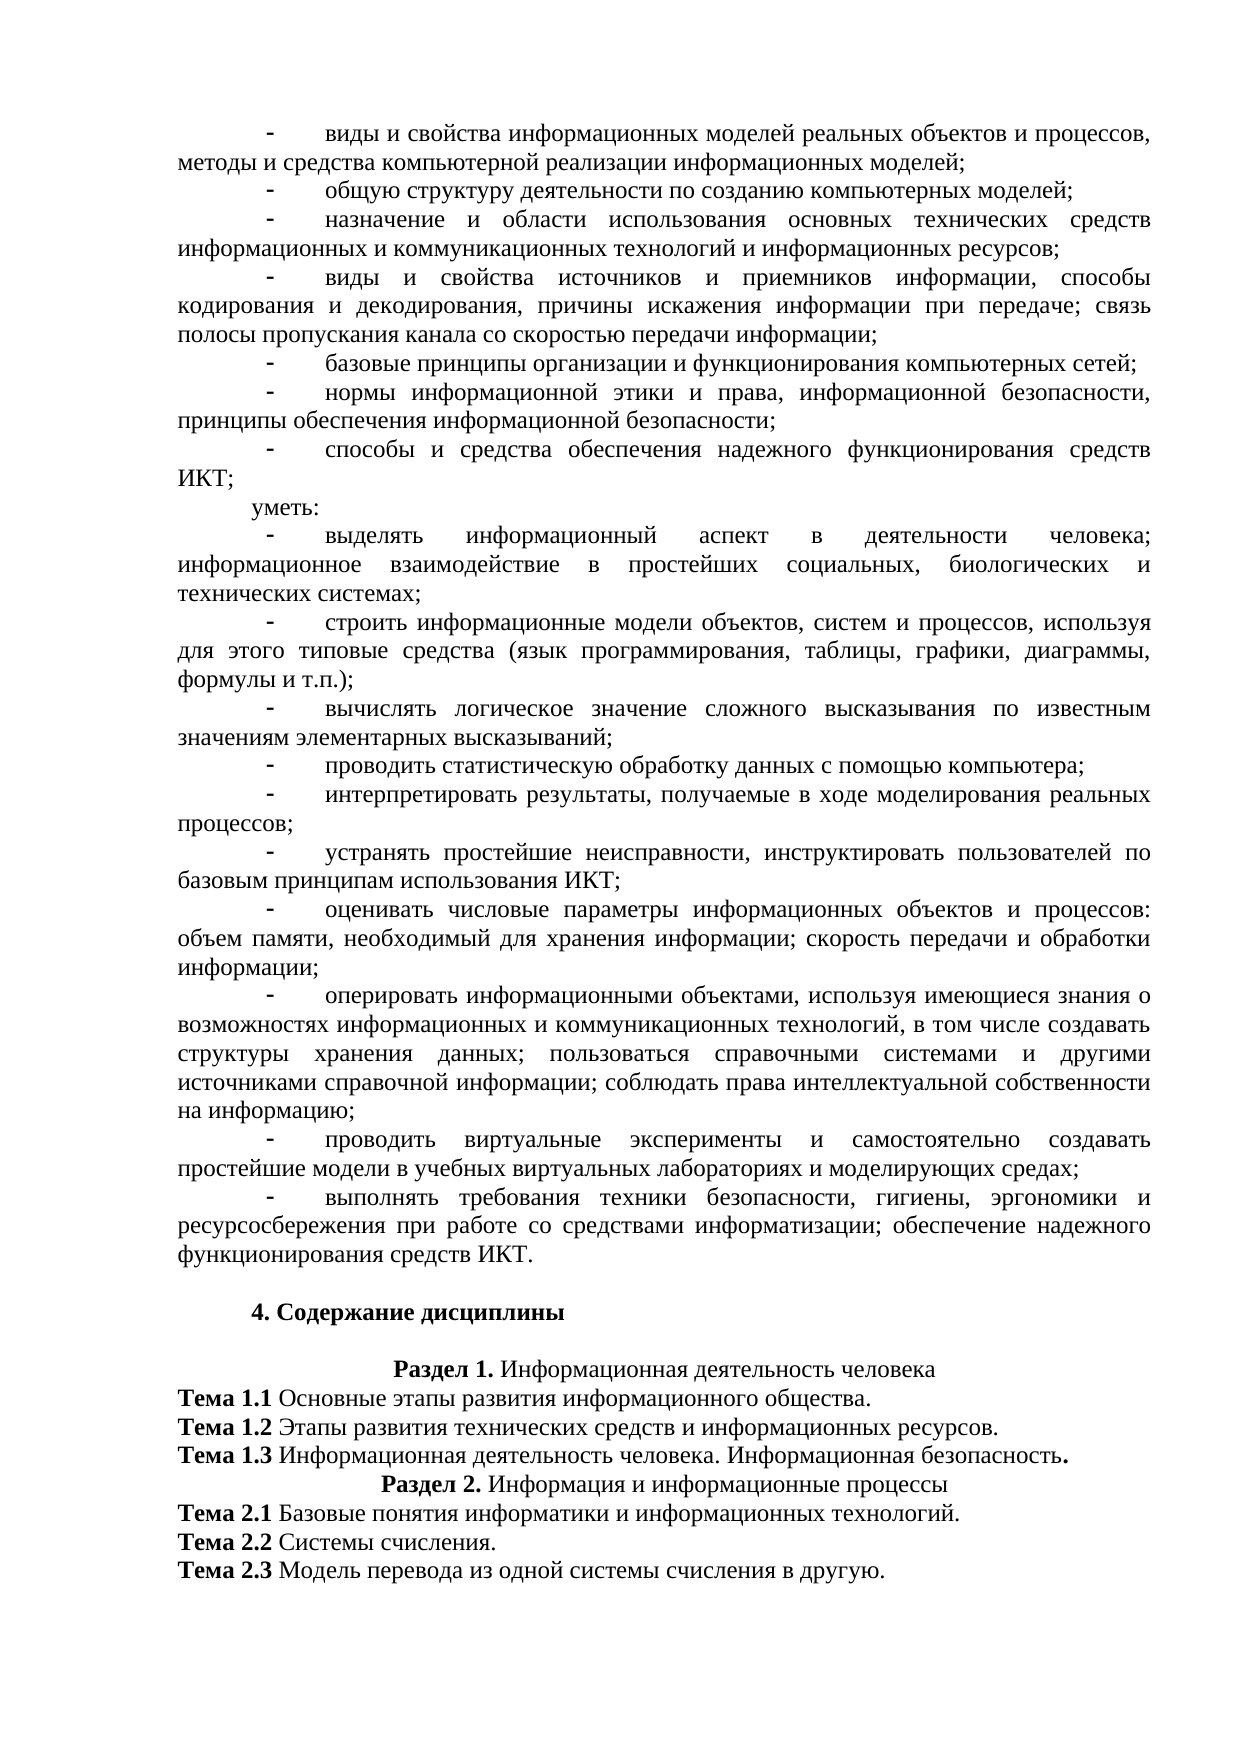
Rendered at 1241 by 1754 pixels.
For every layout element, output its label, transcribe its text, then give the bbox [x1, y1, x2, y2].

list общую структуру деятельности по созданию компьютерных моделей; [177, 176, 1152, 204]
text Тема 2.1 Базовые понятия информатики и информационных технологий. [177, 1498, 1152, 1527]
text 4. Содержание дисциплины [177, 1297, 1152, 1326]
list вычислять логическое значение сложного высказывания по известным значениям элементарных высказываний; [177, 693, 1152, 751]
text Тема 1.3 Информационная деятельность человека. Информационная безопасность. [177, 1441, 1152, 1469]
list оперировать информационными объектами, используя имеющиеся знания о возможностях информационных и коммуникационных технологий, в том числе создавать структуры хранения данных; пользоваться справочными системами и другими источниками справочной информации; соблюдать права интеллектуальной собственности на информацию; [177, 981, 1152, 1124]
list интерпретировать результаты, получаемые в ходе моделирования реальных процессов; [177, 779, 1152, 837]
text Раздел 2. Информация и информационные процессы [177, 1469, 1152, 1498]
text уметь: [177, 492, 1152, 521]
list выполнять требования техники безопасности, гигиены, эргономики и ресурсосбережения при работе со средствами информатизации; обеспечение надежного функционирования средств ИКТ. [177, 1182, 1152, 1268]
list способы и средства обеспечения надежного функционирования средств ИКТ; [177, 434, 1152, 492]
list виды и свойства источников и приемников информации, способы кодирования и декодирования, причины искажения информации при передаче; связь полосы пропускания канала со скоростью передачи информации; [177, 262, 1152, 348]
list устранять простейшие неисправности, инструктировать пользователей по базовым принципам использования ИКТ; [177, 837, 1152, 894]
list базовые принципы организации и функционирования компьютерных сетей; [177, 348, 1152, 377]
list нормы информационной этики и права, информационной безопасности, принципы обеспечения информационной безопасности; [177, 377, 1152, 434]
text Тема 2.2 Системы счисления. [177, 1527, 1152, 1556]
list проводить виртуальные эксперименты и самостоятельно создавать простейшие модели в учебных виртуальных лабораториях и моделирующих средах; [177, 1124, 1152, 1182]
text Тема 1.2 Этапы развития технических средств и информационных ресурсов. [177, 1412, 1152, 1441]
text Тема 2.3 Модель перевода из одной системы счисления в другую. [177, 1556, 1152, 1584]
list виды и свойства информационных моделей реальных объектов и процессов, методы и средства компьютерной реализации информационных моделей; [177, 118, 1152, 176]
text Тема 1.1 Основные этапы развития информационного общества. [177, 1383, 1152, 1412]
list выделять информационный аспект в деятельности человека; информационное взаимодействие в простейших социальных, биологических и технических системах; [177, 521, 1152, 607]
list оценивать числовые параметры информационных объектов и процессов: объем памяти, необходимый для хранения информации; скорость передачи и обработки информации; [177, 894, 1152, 981]
list назначение и области использования основных технических средств информационных и коммуникационных технологий и информационных ресурсов; [177, 204, 1152, 262]
text Раздел 1. Информационная деятельность человека [177, 1354, 1152, 1383]
list проводить статистическую обработку данных с помощью компьютера; [177, 751, 1152, 779]
list строить информационные модели объектов, систем и процессов, используя для этого типовые средства (язык программирования, таблицы, графики, диаграммы, формулы и т.п.); [177, 607, 1152, 693]
